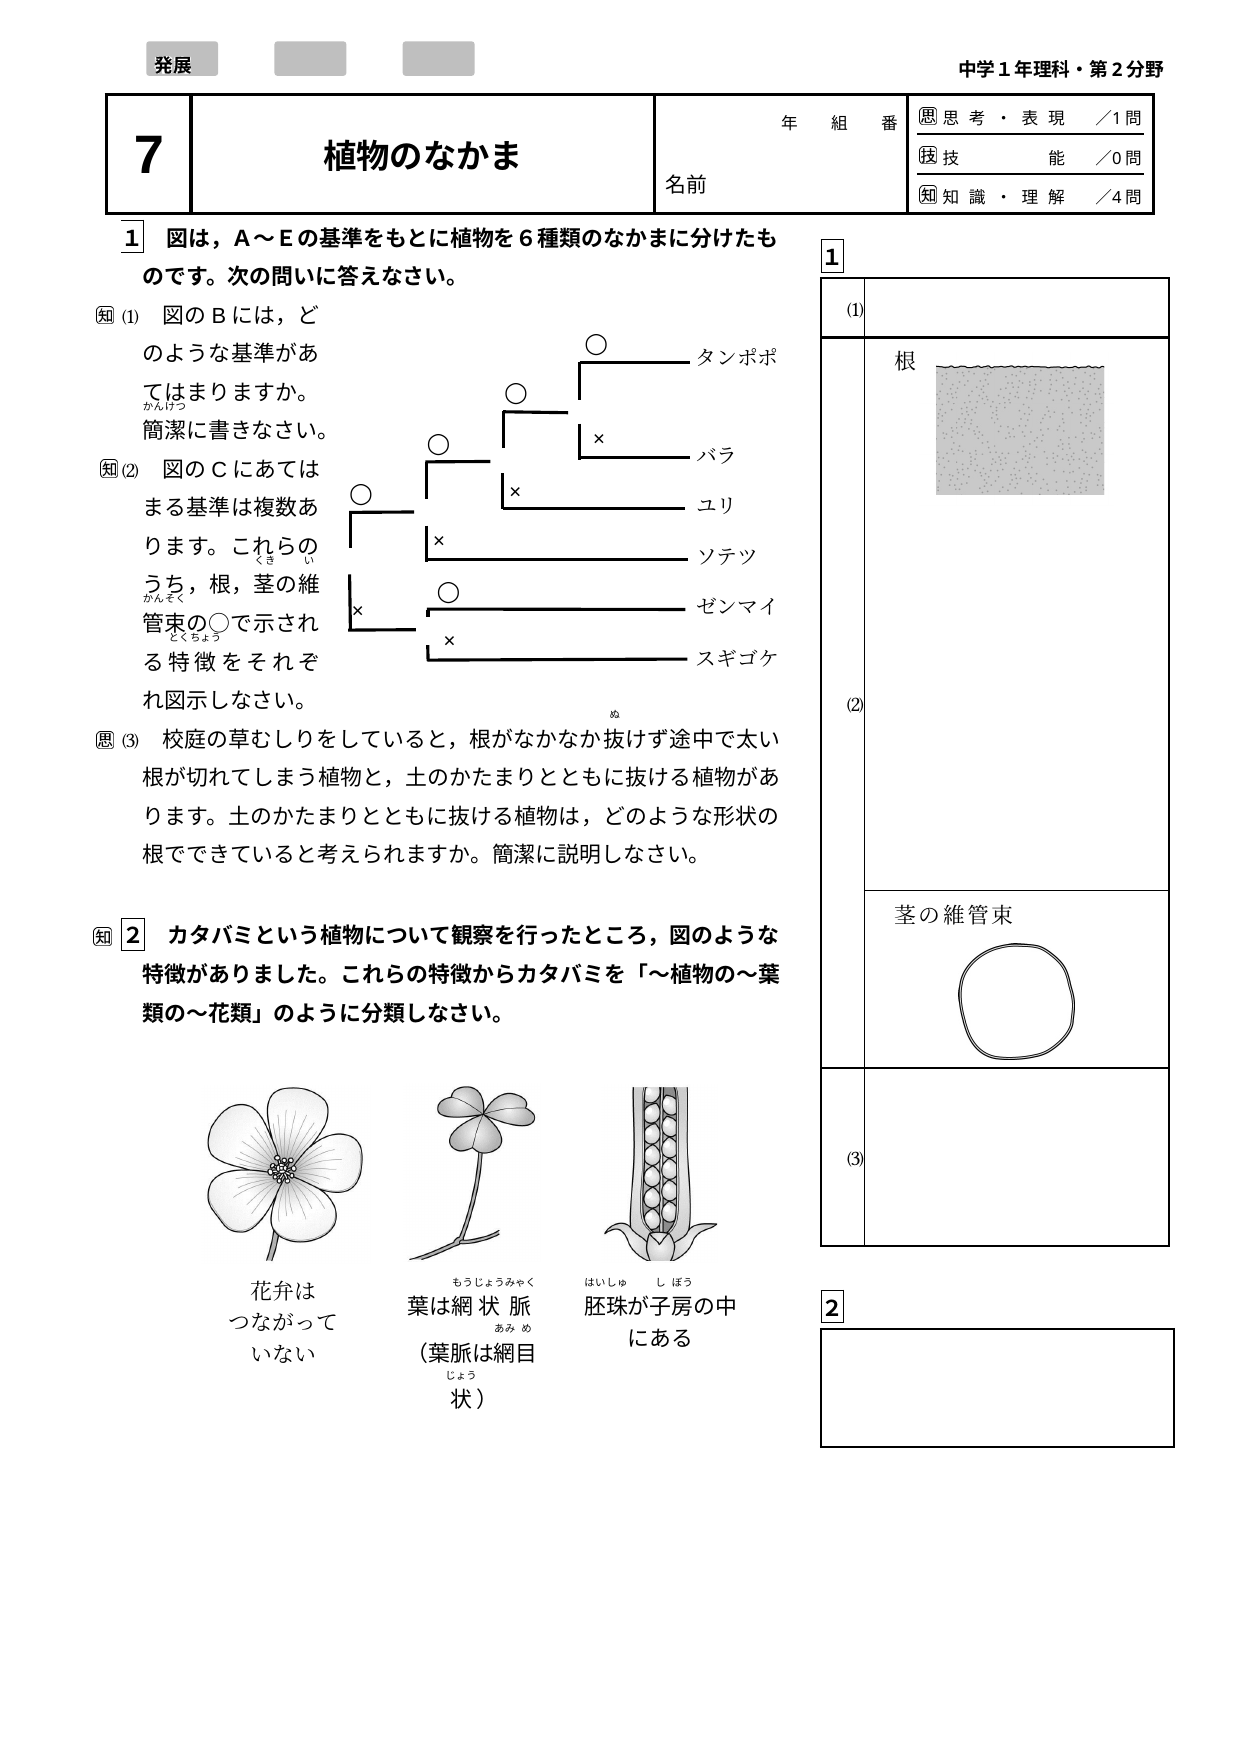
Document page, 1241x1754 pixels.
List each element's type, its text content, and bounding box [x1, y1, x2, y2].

picture [96, 306, 114, 324]
text ２ カタバミという植物について観察を行ったところ，図のような特徴がありました。これらの特徴からカタバミを「～植物の～葉類の～花類」のように分類しなさい。 [121, 913, 780, 1029]
table_cell 茎の維管束 [865, 891, 1168, 1067]
table_cell がの中にある [566, 1274, 755, 1414]
table_header [566, 1067, 755, 1274]
text ⑴ 図のBには，どのような基準があてはまりますか。に書きなさい。 [121, 292, 320, 446]
text １ [821, 124, 1160, 273]
picture [919, 107, 937, 124]
table_header ⑴ [822, 279, 864, 336]
table_cell ⑶ [822, 1069, 864, 1244]
picture [601, 1084, 718, 1263]
picture [93, 927, 112, 946]
table_cell [865, 1069, 1168, 1244]
picture [403, 1083, 541, 1262]
text ２ [821, 1285, 1160, 1324]
table_cell 花弁は つながって いない [189, 1274, 377, 1414]
table_cell 根 [865, 339, 1168, 890]
table_cell ⑵ [822, 339, 864, 1067]
text １ 図は，Ａ〜Ｅの基準をもとに植物を６種類のなかまに分けたものです。次の問いに答えなさい。 [121, 215, 780, 292]
text １ 図は，Ａ〜Ｅの基準をもとに植物を６種類のなかまに分けたものです。次の問いに答えなさい。 [656, 124, 780, 212]
table_header [865, 279, 1168, 336]
picture [918, 352, 1115, 506]
text ⑶ 校庭の草むしりをしていると，根がなかなかけず途中で太い根が切れてしまう植物と，土のかたまりとともに抜ける植物があります。土のかたまりとともに抜ける植物は，どのような形状の根でできていると考えられますか。簡潔に説明しなさい。 [121, 716, 780, 870]
text １ 図は，Ａ〜Ｅの基準をもとに植物を６種類のなかまに分けたものです。次の問いに答えなさい。 [121, 124, 189, 212]
picture [201, 1085, 371, 1264]
table_header [189, 1067, 377, 1274]
text １ 図は，Ａ〜Ｅの基準をもとに植物を６種類のなかまに分けたものです。次の問いに答えなさい。 [193, 124, 653, 212]
table_header [378, 1067, 566, 1274]
table_cell 葉は （葉脈は） [378, 1274, 566, 1414]
text ⑵ 図のCにあてはまる基準は複数あります。これらのうち，根，のの○で示されるをそれぞれ図示しなさい。 [121, 446, 320, 716]
picture [958, 943, 1075, 1060]
picture [96, 731, 114, 749]
picture [100, 459, 118, 478]
table_header [822, 1330, 1173, 1446]
